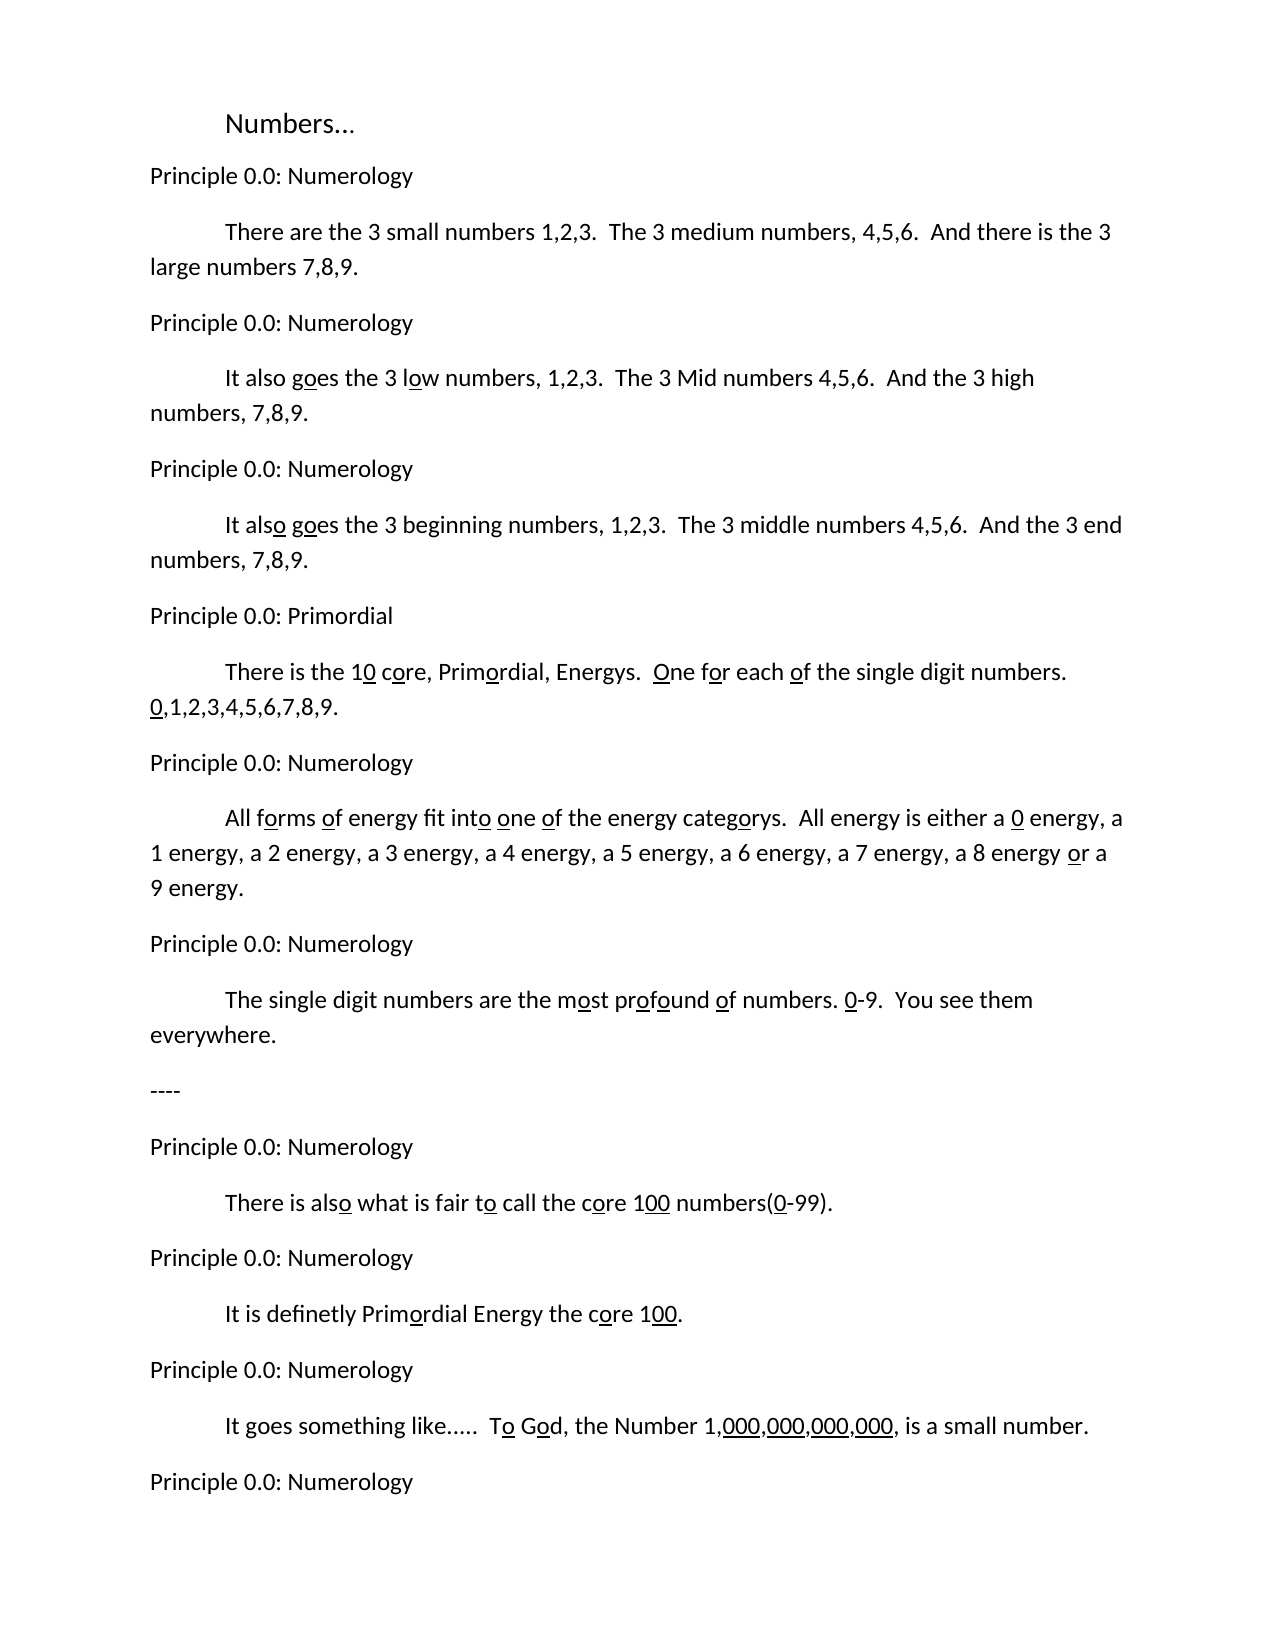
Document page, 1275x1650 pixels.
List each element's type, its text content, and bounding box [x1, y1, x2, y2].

text Principle 0.0: Numerology [150, 1466, 1125, 1496]
text Principle 0.0: Numerology [150, 453, 1125, 484]
text Principle 0.0: Numerology [150, 160, 1125, 191]
text There are the 3 small numbers 1,2,3. The 3 medium numbers, 4,5,6. And there is the 3 large numbers 7,8,9. [150, 216, 1125, 281]
text There is also what is fair to call the core 100 numbers(0-99). [150, 1187, 1125, 1217]
text Principle 0.0: Numerology [150, 1131, 1125, 1161]
text Principle 0.0: Numerology [150, 928, 1125, 959]
text It also goes the 3 beginning numbers, 1,2,3. The 3 middle numbers 4,5,6. And the 3 end numbers, 7,8,9. [150, 509, 1125, 575]
text Principle 0.0: Numerology [150, 747, 1125, 777]
text Principle 0.0: Numerology [150, 1354, 1125, 1385]
text Numbers... [150, 105, 1125, 141]
text All forms of energy fit into one of the energy categorys. All energy is either a 0 energy, a 1 energy, a 2 energy, a 3 energy, a 4 energy, a 5 energy, a 6 energy, a 7 energy, a 8 energy or a 9 energy. [150, 803, 1125, 903]
text Principle 0.0: Numerology [150, 307, 1125, 337]
text Principle 0.0: Primordial [150, 600, 1125, 631]
text It also goes the 3 low numbers, 1,2,3. The 3 Mid numbers 4,5,6. And the 3 high numbers, 7,8,9. [150, 363, 1125, 428]
text It is definetly Primordial Energy the core 100. [150, 1298, 1125, 1329]
text The single digit numbers are the most profound of numbers. 0-9. You see them everywhere. [150, 984, 1125, 1050]
text Principle 0.0: Numerology [150, 1243, 1125, 1273]
text It goes something like..... To God, the Number 1,000,000,000,000, is a small number. [150, 1410, 1125, 1441]
text ---- [150, 1075, 1125, 1106]
text There is the 10 core, Primordial, Energys. One for each of the single digit numbers. 0,1,2,3,4,5,6,7,8,9. [150, 656, 1125, 721]
